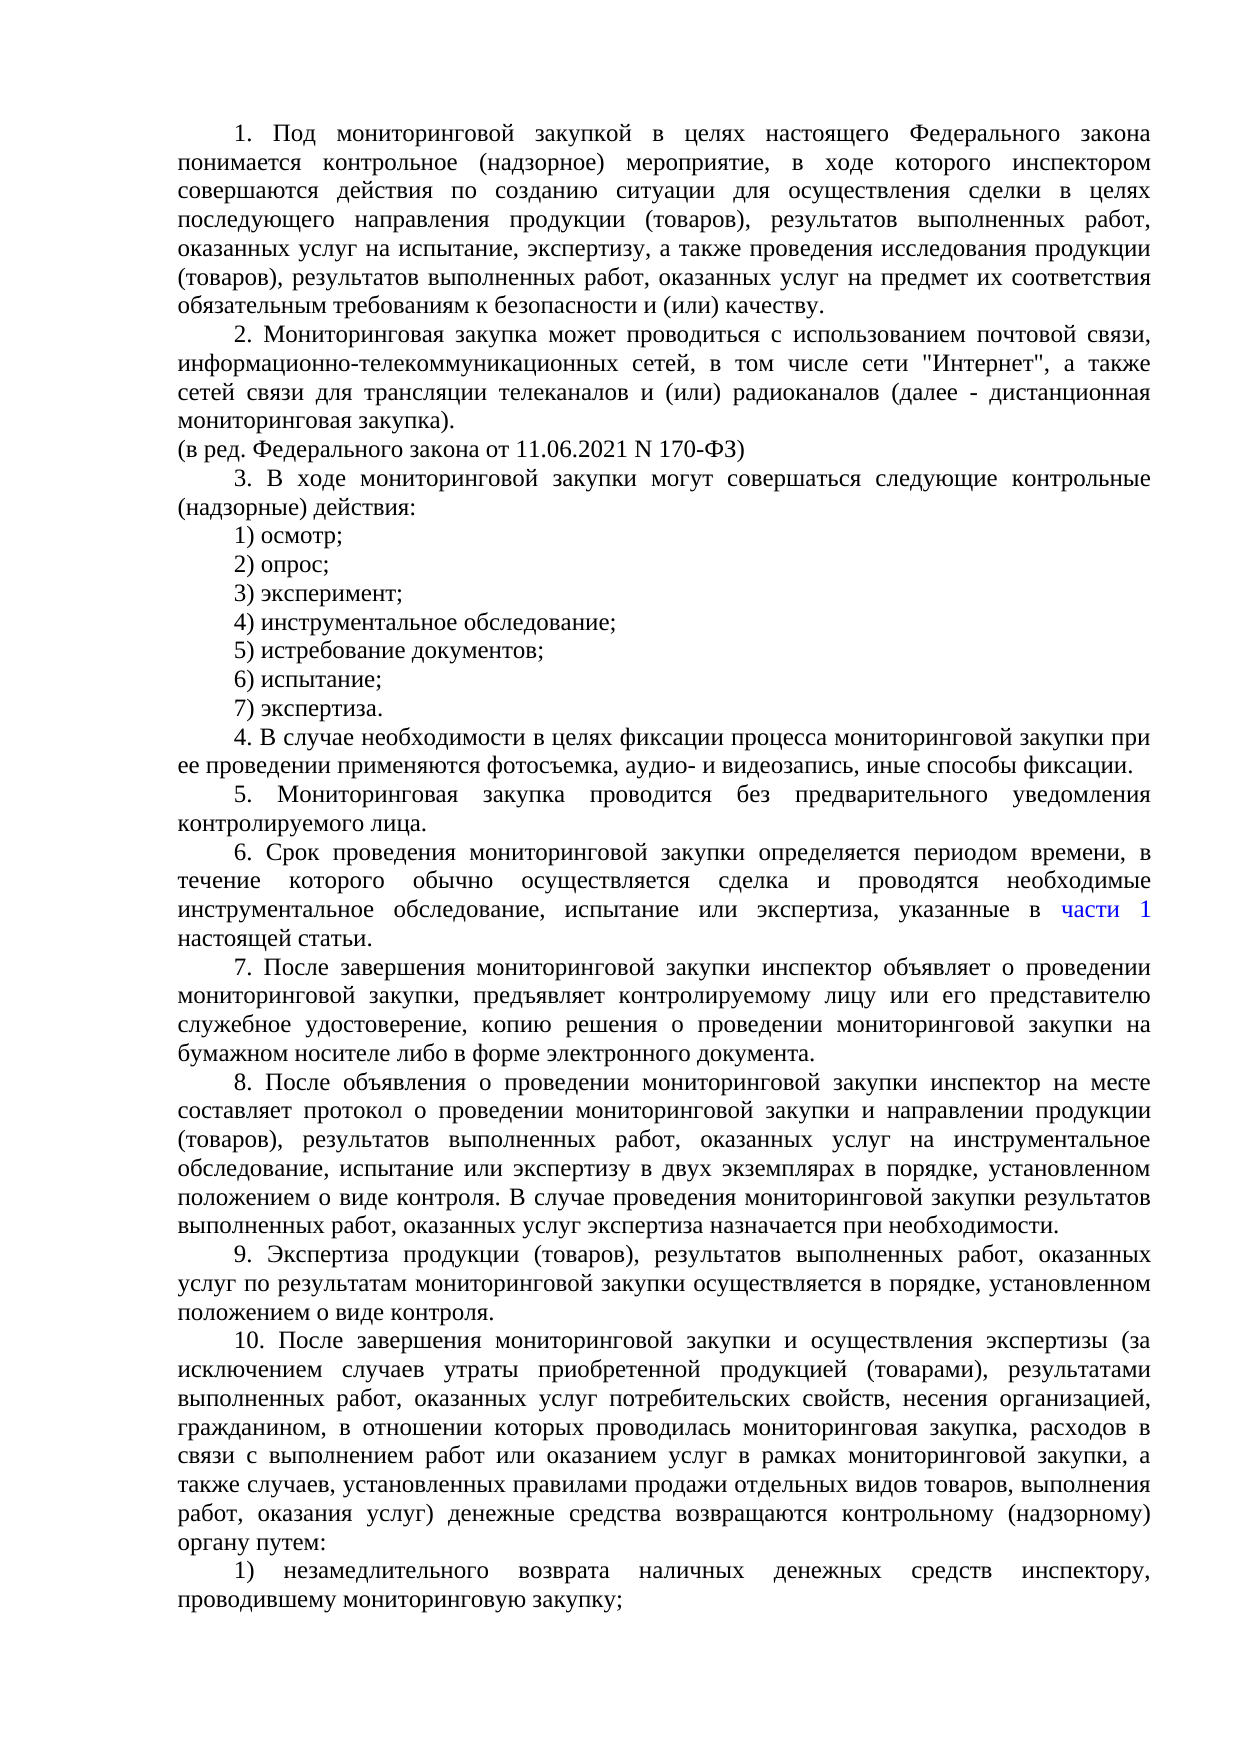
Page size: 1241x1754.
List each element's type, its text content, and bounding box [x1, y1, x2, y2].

text (в ред. Федерального закона от 11.06.2021 N 170-ФЗ) [177, 434, 1152, 463]
text 10. После завершения мониторинговой закупки и осуществления экспертизы (за исключением случаев утраты приобретенной продукцией (товарами), результатами выполненных работ, оказанных услуг потребительских свойств, несения организацией, гражданином, в отношении которых проводилась мониторинговая закупка, расходов в связи с выполнением работ или оказанием услуг в рамках мониторинговой закупки, а также случаев, установленных правилами продажи отдельных видов товаров, выполнения работ, оказания услуг) денежные средства возвращаются контрольному (надзорному) органу путем: [177, 1326, 1152, 1556]
text 2. Мониторинговая закупка может проводиться с использованием почтовой связи, информационно-телекоммуникационных сетей, в том числе сети "Интернет", а также сетей связи для трансляции телеканалов и (или) радиоканалов (далее - дистанционная мониторинговая закупка). [177, 319, 1152, 434]
text 7. После завершения мониторинговой закупки инспектор объявляет о проведении мониторинговой закупки, предъявляет контролируемому лицу или его представителю служебное удостоверение, копию решения о проведении мониторинговой закупки на бумажном носителе либо в форме электронного документа. [177, 952, 1152, 1067]
text 6. Срок проведения мониторинговой закупки определяется периодом времени, в течение которого обычно осуществляется сделка и проводятся необходимые инструментальное обследование, испытание или экспертиза, указанные в части 1 настоящей статьи. [177, 837, 1152, 952]
text 4) инструментальное обследование; [177, 607, 1152, 636]
text 7) экспертиза. [177, 693, 1152, 722]
text 3) эксперимент; [177, 578, 1152, 607]
text 5. Мониторинговая закупка проводится без предварительного уведомления контролируемого лица. [177, 779, 1152, 837]
text 1) осмотр; [177, 521, 1152, 549]
text 1. Под мониторинговой закупкой в целях настоящего Федерального закона понимается контрольное (надзорное) мероприятие, в ходе которого инспектором совершаются действия по созданию ситуации для осуществления сделки в целях последующего направления продукции (товаров), результатов выполненных работ, оказанных услуг на испытание, экспертизу, а также проведения исследования продукции (товаров), результатов выполненных работ, оказанных услуг на предмет их соответствия обязательным требованиям к безопасности и (или) качеству. [177, 118, 1152, 319]
text 2) опрос; [177, 549, 1152, 578]
text 9. Экспертиза продукции (товаров), результатов выполненных работ, оказанных услуг по результатам мониторинговой закупки осуществляется в порядке, установленном положением о виде контроля. [177, 1239, 1152, 1326]
text 3. В ходе мониторинговой закупки могут совершаться следующие контрольные (надзорные) действия: [177, 463, 1152, 521]
text 4. В случае необходимости в целях фиксации процесса мониторинговой закупки при ее проведении применяются фотосъемка, аудио- и видеозапись, иные способы фиксации. [177, 722, 1152, 779]
text 8. После объявления о проведении мониторинговой закупки инспектор на месте составляет протокол о проведении мониторинговой закупки и направлении продукции (товаров), результатов выполненных работ, оказанных услуг на инструментальное обследование, испытание или экспертизу в двух экземплярах в порядке, установленном положением о виде контроля. В случае проведения мониторинговой закупки результатов выполненных работ, оказанных услуг экспертиза назначается при необходимости. [177, 1067, 1152, 1239]
text 1) незамедлительного возврата наличных денежных средств инспектору, проводившему мониторинговую закупку; [177, 1556, 1152, 1613]
text 6) испытание; [177, 664, 1152, 693]
text 5) истребование документов; [177, 636, 1152, 664]
